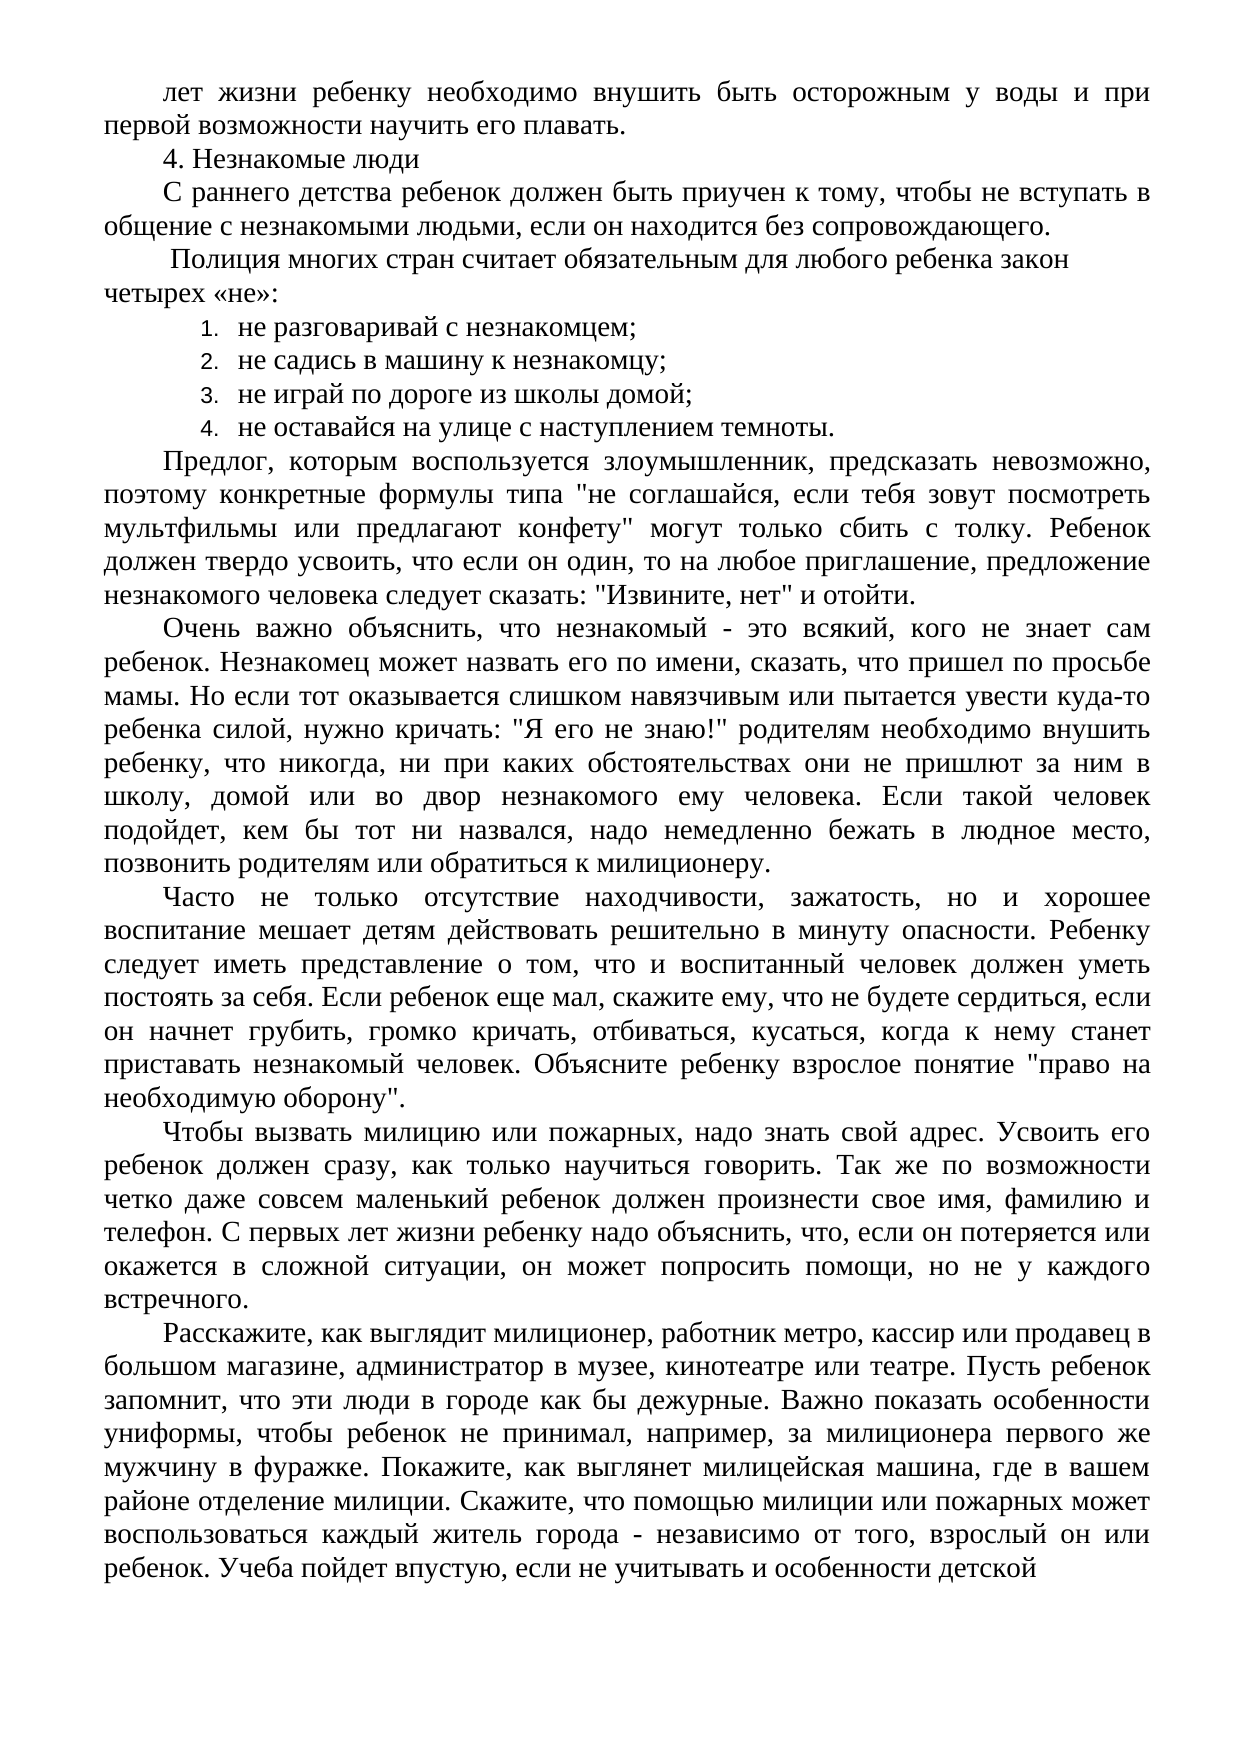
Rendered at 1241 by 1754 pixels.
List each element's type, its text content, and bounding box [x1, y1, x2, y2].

text Очень важно объяснить, что незнакомый - это всякий, кого не знает сам ребенок. Незнакомец может назвать его по имени, сказать, что пришел по просьбе мамы. Но если тот оказывается слишком навязчивым или пытается увести куда-то ребенка силой, нужно кричать: "Я его не знаю!" родителям необходимо внушить ребенку, что никогда, ни при каких обстоятельствах они не пришлют за ним в школу, домой или во двор незнакомого ему человека. Если такой человек подойдет, кем бы тот ни назвался, надо немедленно бежать в людное место, позвонить родителям или обратиться к милиционеру. [103, 611, 1152, 879]
list не садись в машину к незнакомцу; [200, 342, 1152, 376]
text Чтобы вызвать милицию или пожарных, надо знать свой адрес. Усвоить его ребенок должен сразу, как только научиться говорить. Так же по возможности четко даже совсем маленький ребенок должен произнести свое имя, фамилию и телефон. С первых лет жизни ребенку надо объяснить, что, если он потеряется или окажется в сложной ситуации, он может попросить помощи, но не у каждого встречного. [103, 1114, 1152, 1315]
text Расскажите, как выглядит милиционер, работник метро, кассир или продавец в большом магазине, администратор в музее, кинотеатре или театре. Пусть ребенок запомнит, что эти люди в городе как бы дежурные. Важно показать особенности униформы, чтобы ребенок не принимал, например, за милиционера первого же мужчину в фуражке. Покажите, как выглянет милицейская машина, где в вашем районе отделение милиции. Скажите, что помощью милиции или пожарных может воспользоваться каждый житель города - независимо от того, взрослый он или ребенок. Учеба пойдет впустую, если не учитывать и особенности детской [103, 1315, 1152, 1583]
list не оставайся на улице с наступлением темноты. [200, 409, 1152, 443]
text Часто не только отсутствие находчивости, зажатость, но и хорошее воспитание мешает детям действовать решительно в минуту опасности. Ребенку следует иметь представление о том, что и воспитанный человек должен уметь постоять за себя. Если ребенок еще мал, скажите ему, что не будете сердиться, если он начнет грубить, громко кричать, отбиваться, кусаться, когда к нему станет приставать незнакомый человек. Объясните ребенку взрослое понятие "право на необходимую оборону". [103, 879, 1152, 1114]
list не играй по дороге из школы домой; [200, 376, 1152, 409]
list не разговаривай с незнакомцем; [200, 309, 1152, 342]
text 4. Незнакомые люди [103, 141, 1152, 174]
text лет жизни ребенку необходимо внушить быть осторожным у воды и при первой возможности научить его плавать. [103, 74, 1152, 141]
text С раннего детства ребенок должен быть приучен к тому, чтобы не вступать в общение с незнакомыми людьми, если он находится без сопровождающего. [103, 174, 1152, 242]
text Полиция многих стран считает обязательным для любого ребенка закон четырех «не»: [103, 242, 1152, 309]
text Предлог, которым воспользуется злоумышленник, предсказать невозможно, поэтому конкретные формулы типа "не соглашайся, если тебя зовут посмотреть мультфильмы или предлагают конфету" могут только сбить с толку. Ребенок должен твердо усвоить, что если он один, то на любое приглашение, предложение незнакомого человека следует сказать: "Извините, нет" и отойти. [103, 443, 1152, 611]
